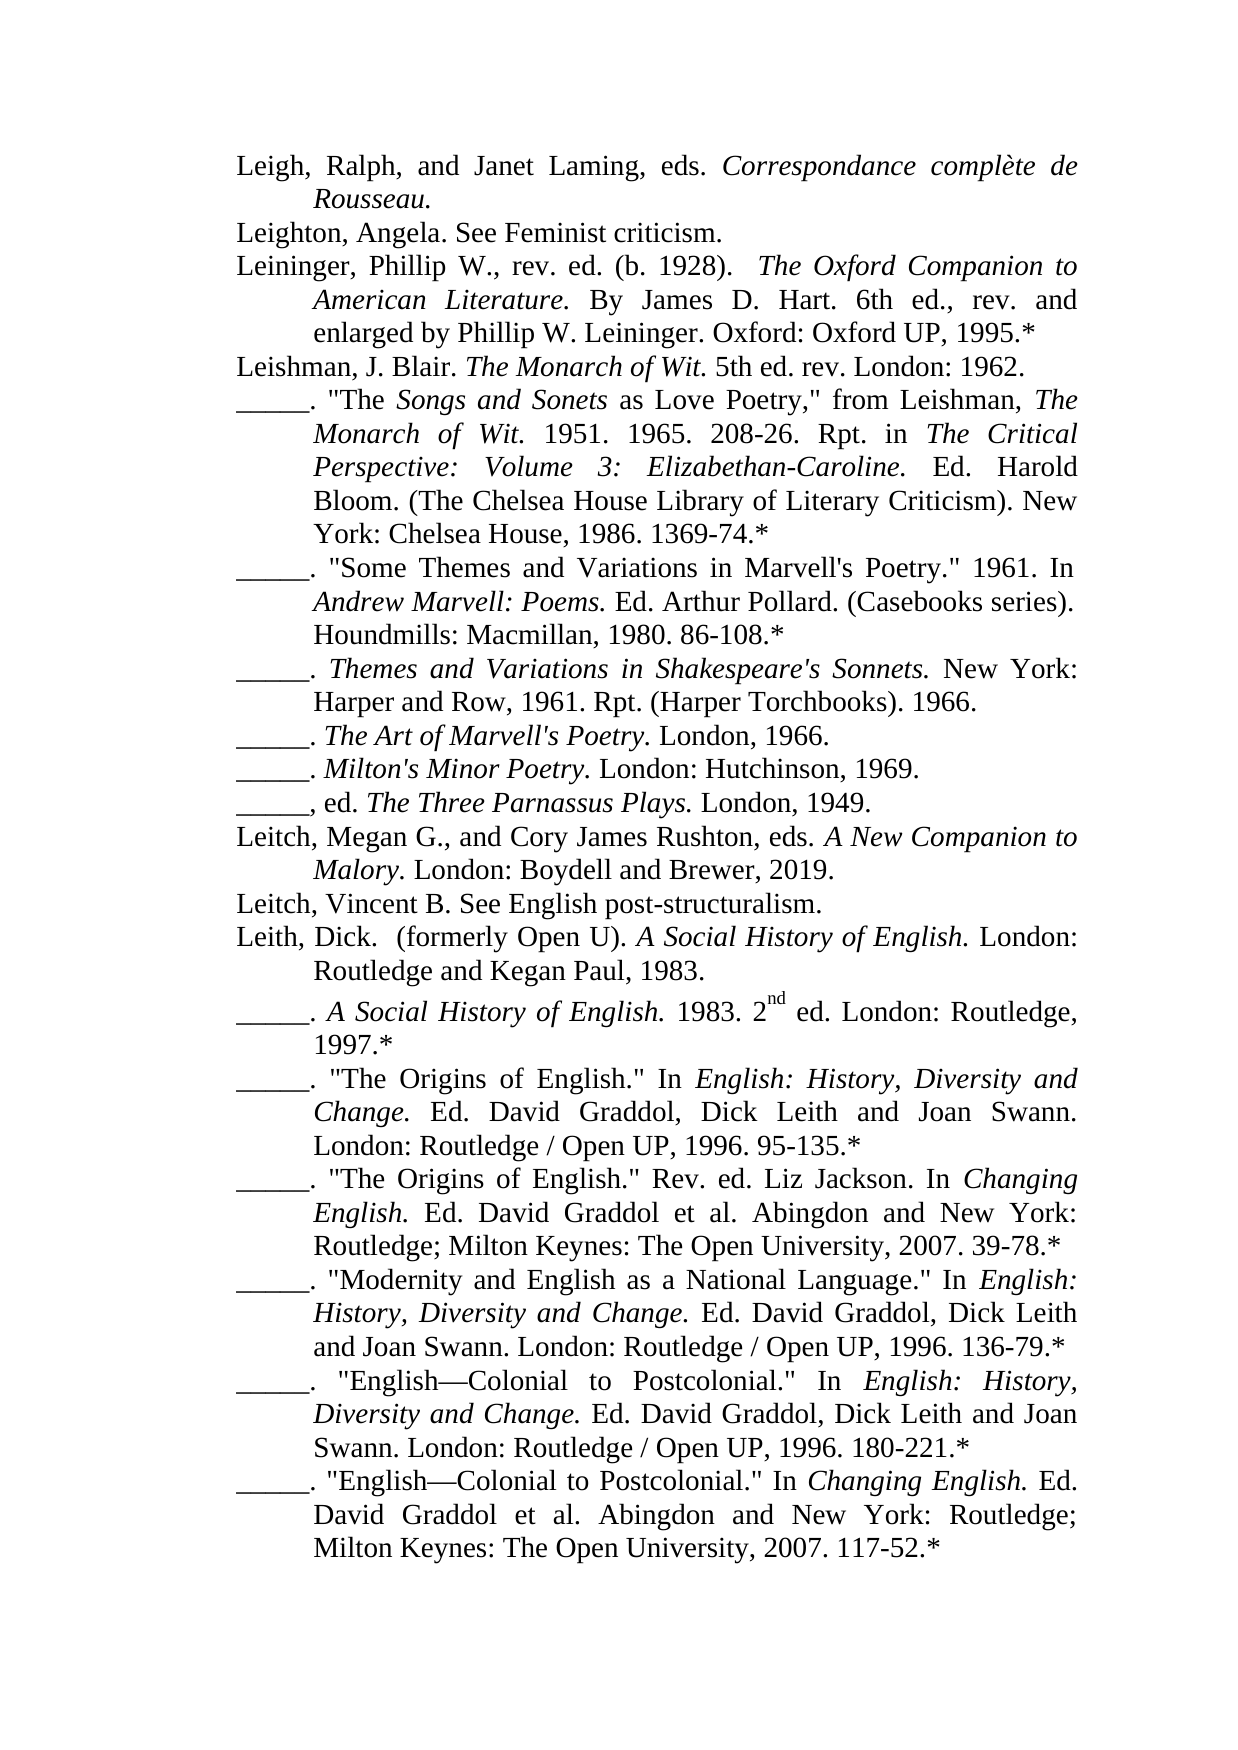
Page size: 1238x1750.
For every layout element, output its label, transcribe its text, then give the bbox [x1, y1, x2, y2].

text _____. "The Songs and Sonets as Love Poetry," from Leishman, The Monarch of Wit. 1951. 1965. 208-26. Rpt. in The Critical Perspective: Volume 3: Elizabethan-Caroline. Ed. Harold Bloom. (The Chelsea House Library of Literary Criticism). New York: Chelsea House, 1986. 1369-74.* [236, 382, 1078, 550]
text Leininger, Phillip W., rev. ed. (b. 1928). The Oxford Companion to American Literature. By James D. Hart. 6th ed., rev. and enlarged by Phillip W. Leininger. Oxford: Oxford UP, 1995.* [236, 248, 1078, 349]
text _____. "English—Colonial to Postcolonial." In Changing English. Ed. David Graddol et al. Abingdon and New York: Routledge; Milton Keynes: The Open University, 2007. 117-52.* [236, 1463, 1078, 1564]
text Leith, Dick. (formerly Open U). A Social History of English. London: Routledge and Kegan Paul, 1983. [236, 919, 1078, 987]
text _____. "English—Colonial to Postcolonial." In English: History, Diversity and Change. Ed. David Graddol, Dick Leith and Joan Swann. London: Routledge / Open UP, 1996. 180-221.* [236, 1363, 1078, 1463]
text _____. A Social History of English. 1983. 2nd ed. London: Routledge, 1997.* [236, 987, 1078, 1061]
text _____. "The Origins of English." Rev. ed. Liz Jackson. In Changing English. Ed. David Graddol et al. Abingdon and New York: Routledge; Milton Keynes: The Open University, 2007. 39-78.* [236, 1161, 1078, 1262]
text Leighton, Angela. See Feminist criticism. [236, 215, 1078, 248]
text _____. The Art of Marvell's Poetry. London, 1966. [236, 718, 1078, 751]
text Leigh, Ralph, and Janet Laming, eds. Correspondance complète de Rousseau. [236, 148, 1078, 215]
text _____. "The Origins of English." In English: History, Diversity and Change. Ed. David Graddol, Dick Leith and Joan Swann. London: Routledge / Open UP, 1996. 95-135.* [236, 1061, 1078, 1161]
text _____. "Some Themes and Variations in Marvell's Poetry." 1961. In Andrew Marvell: Poems. Ed. Arthur Pollard. (Casebooks series). Houndmills: Macmillan, 1980. 86-108.* [236, 550, 1075, 651]
text _____. Milton's Minor Poetry. London: Hutchinson, 1969. [236, 751, 1078, 785]
text _____. Themes and Variations in Shakespeare's Sonnets. New York: Harper and Row, 1961. Rpt. (Harper Torchbooks). 1966. [236, 651, 1078, 718]
text _____, ed. The Three Parnassus Plays. London, 1949. [236, 785, 1078, 818]
text _____. "Modernity and English as a National Language." In English: History, Diversity and Change. Ed. David Graddol, Dick Leith and Joan Swann. London: Routledge / Open UP, 1996. 136-79.* [236, 1262, 1078, 1363]
text Leishman, J. Blair. The Monarch of Wit. 5th ed. rev. London: 1962. [236, 349, 1078, 382]
text Leitch, Megan G., and Cory James Rushton, eds. A New Companion to Malory. London: Boydell and Brewer, 2019. [236, 819, 1078, 886]
text Leitch, Vincent B. See English post-structuralism. [236, 886, 1078, 919]
